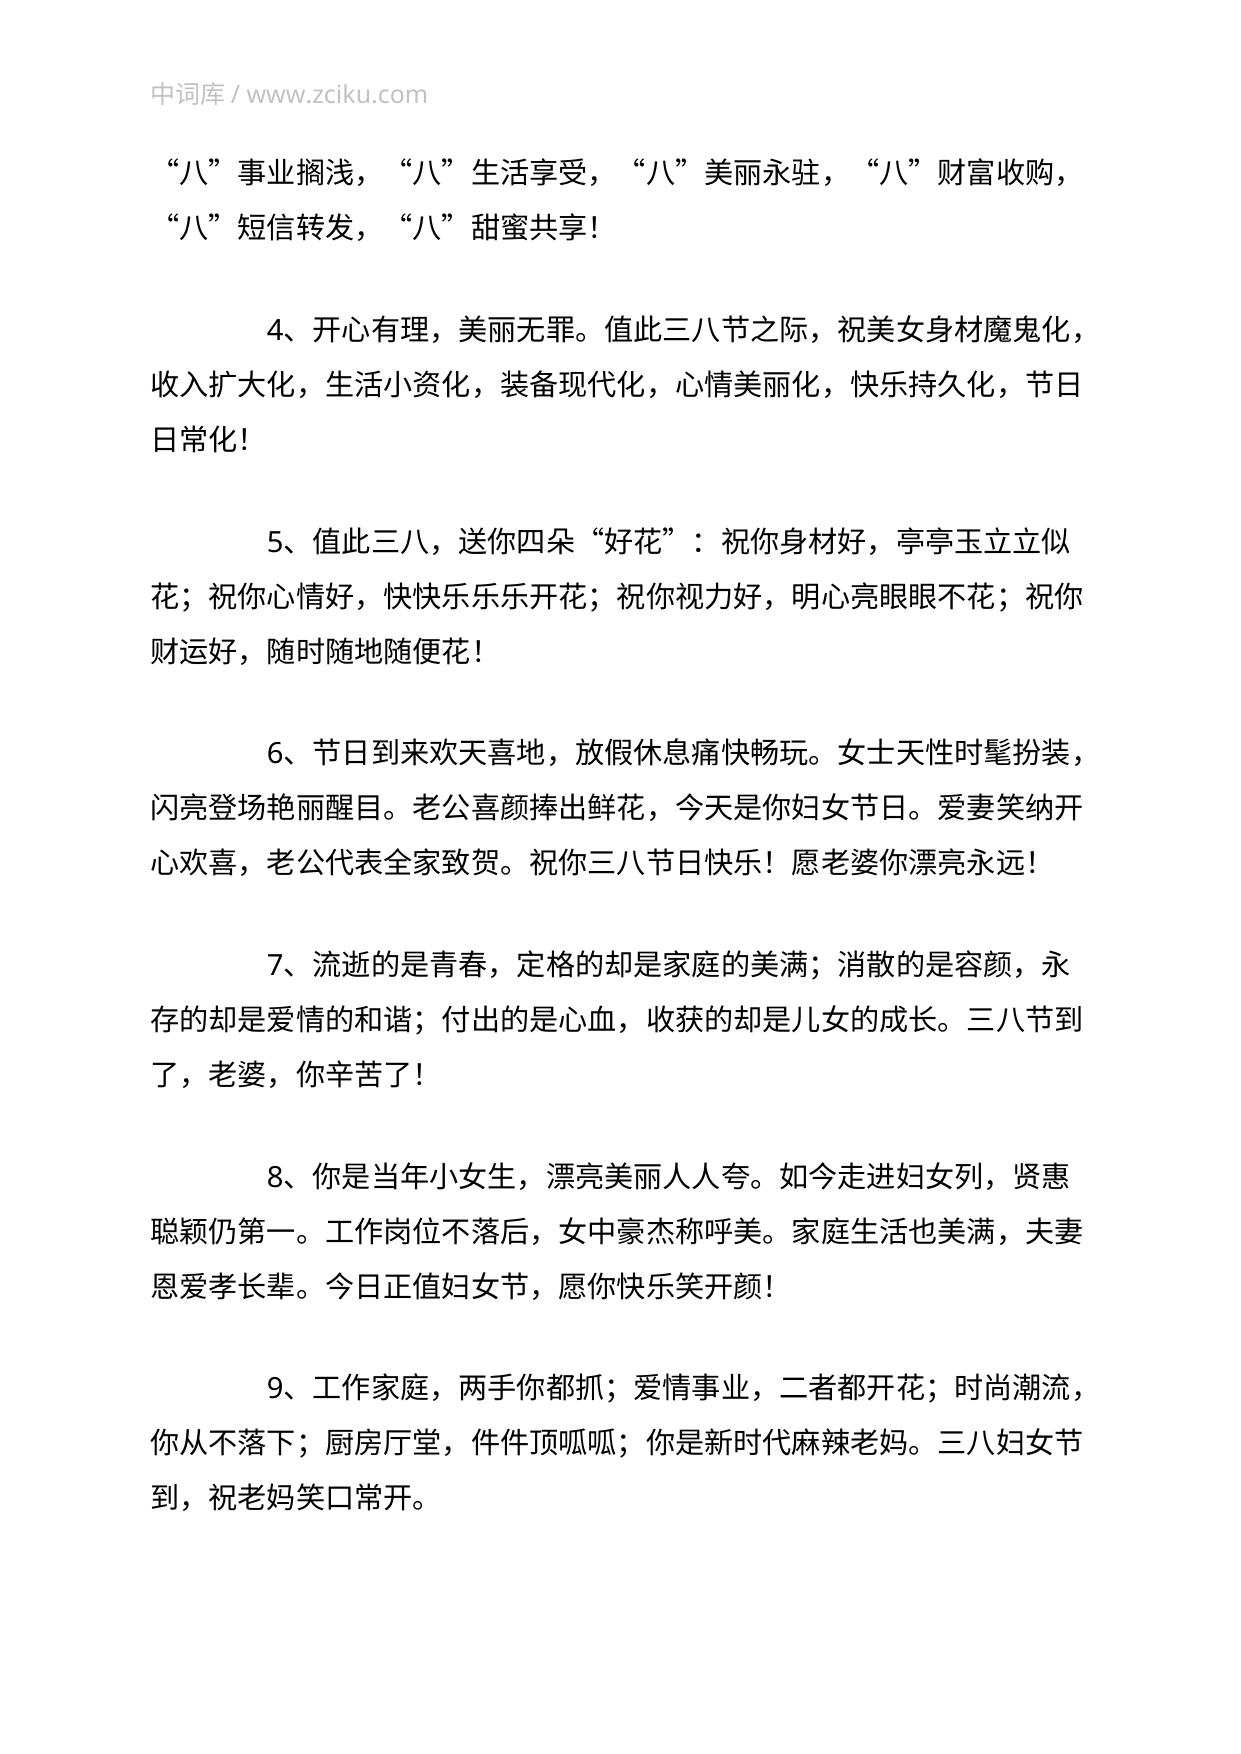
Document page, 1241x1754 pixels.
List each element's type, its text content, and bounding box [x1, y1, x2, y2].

text 8、你是当年小女生，漂亮美丽人人夸。如今走进妇女列，贤惠聪颖仍第一。工作岗位不落后，女中豪杰称呼美。家庭生活也美满，夫妻恩爱孝长辈。今日正值妇女节，愿你快乐笑开颜！ [150, 1153, 1090, 1306]
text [150, 150, 1090, 247]
text 6、节日到来欢天喜地，放假休息痛快畅玩。女士天性时髦扮装，闪亮登场艳丽醒目。老公喜颜捧出鲜花，今天是你妇女节日。爱妻笑纳开心欢喜，老公代表全家致贺。祝你三八节日快乐！愿老婆你漂亮永远！ [150, 730, 1090, 882]
text 7、流逝的是青春，定格的却是家庭的美满；消散的是容颜，永存的却是爱情的和谐；付出的是心血，收获的却是儿女的成长。三八节到了，老婆，你辛苦了！ [150, 942, 1090, 1094]
text 9、工作家庭，两手你都抓；爱情事业，二者都开花；时尚潮流，你从不落下；厨房厅堂，件件顶呱呱；你是新时代麻辣老妈。三八妇女节到，祝老妈笑口常开。 [150, 1365, 1090, 1517]
text 5、值此三八，送你四朵“好花”：祝你身材好，亭亭玉立立似花；祝你心情好，快快乐乐乐开花；祝你视力好，明心亮眼眼不花；祝你财运好，随时随地随便花！ [150, 518, 1090, 671]
text 4、开心有理，美丽无罪。值此三八节之际，祝美女身材魔鬼化，收入扩大化，生活小资化，装备现代化，心情美丽化，快乐持久化，节日日常化！ [150, 307, 1090, 459]
